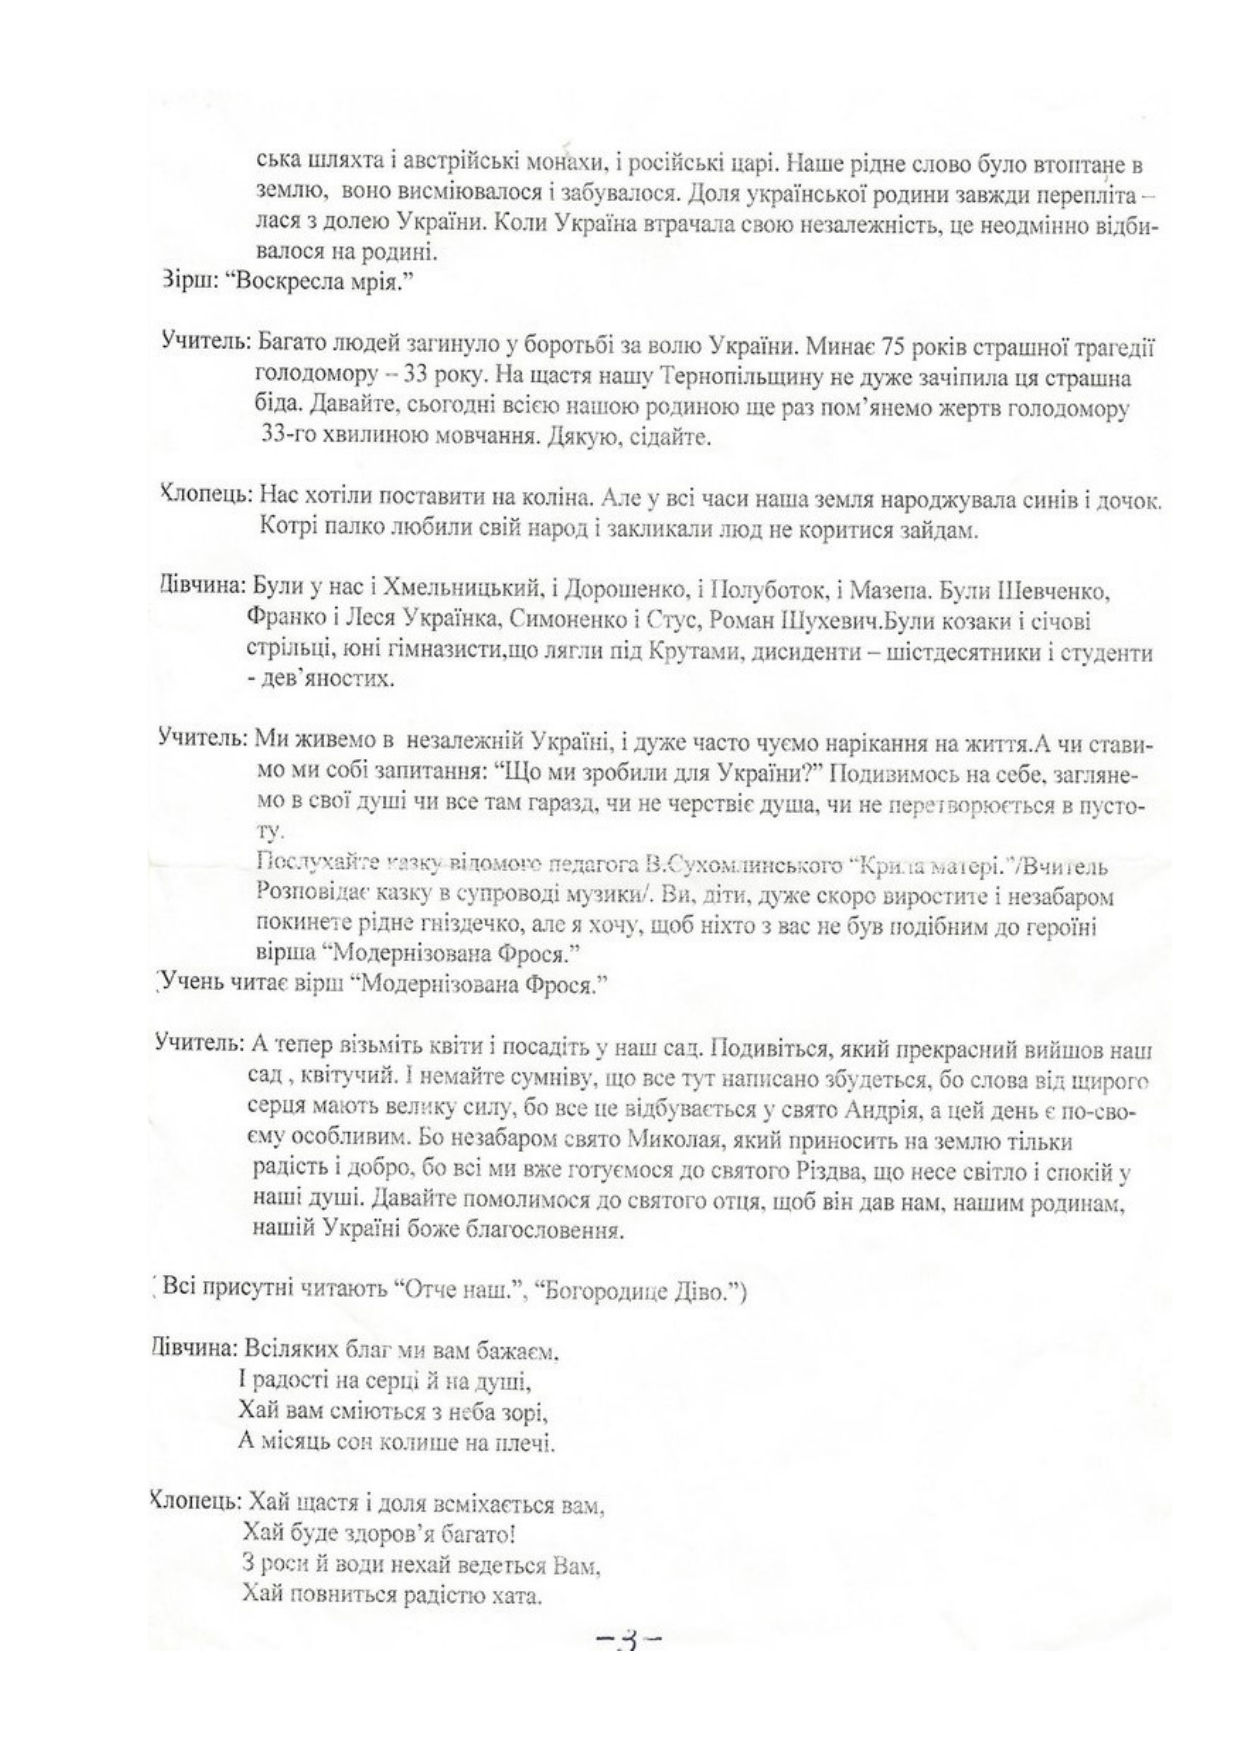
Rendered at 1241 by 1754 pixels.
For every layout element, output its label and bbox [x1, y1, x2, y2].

picture [147, 88, 1172, 1651]
